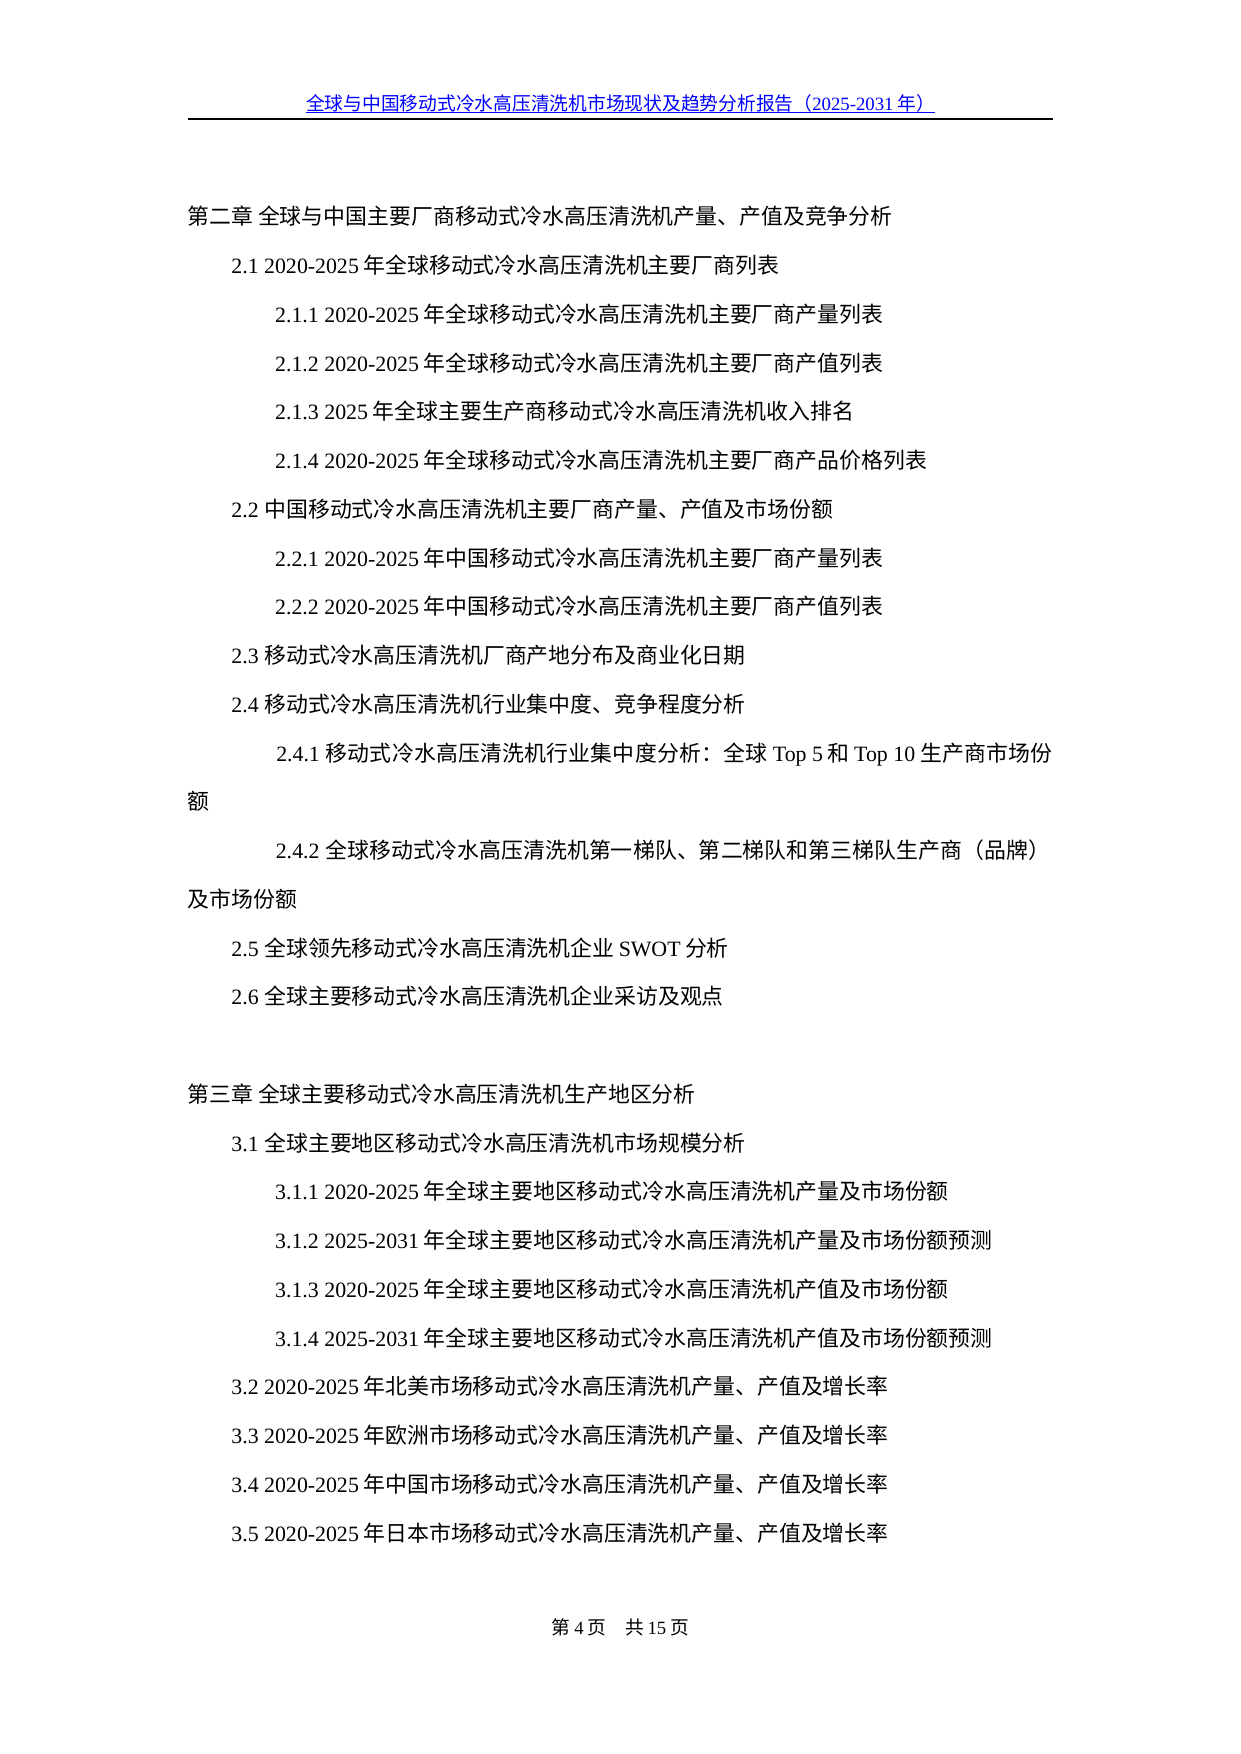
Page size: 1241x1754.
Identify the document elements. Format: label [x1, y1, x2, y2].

text [187, 150, 1053, 1548]
